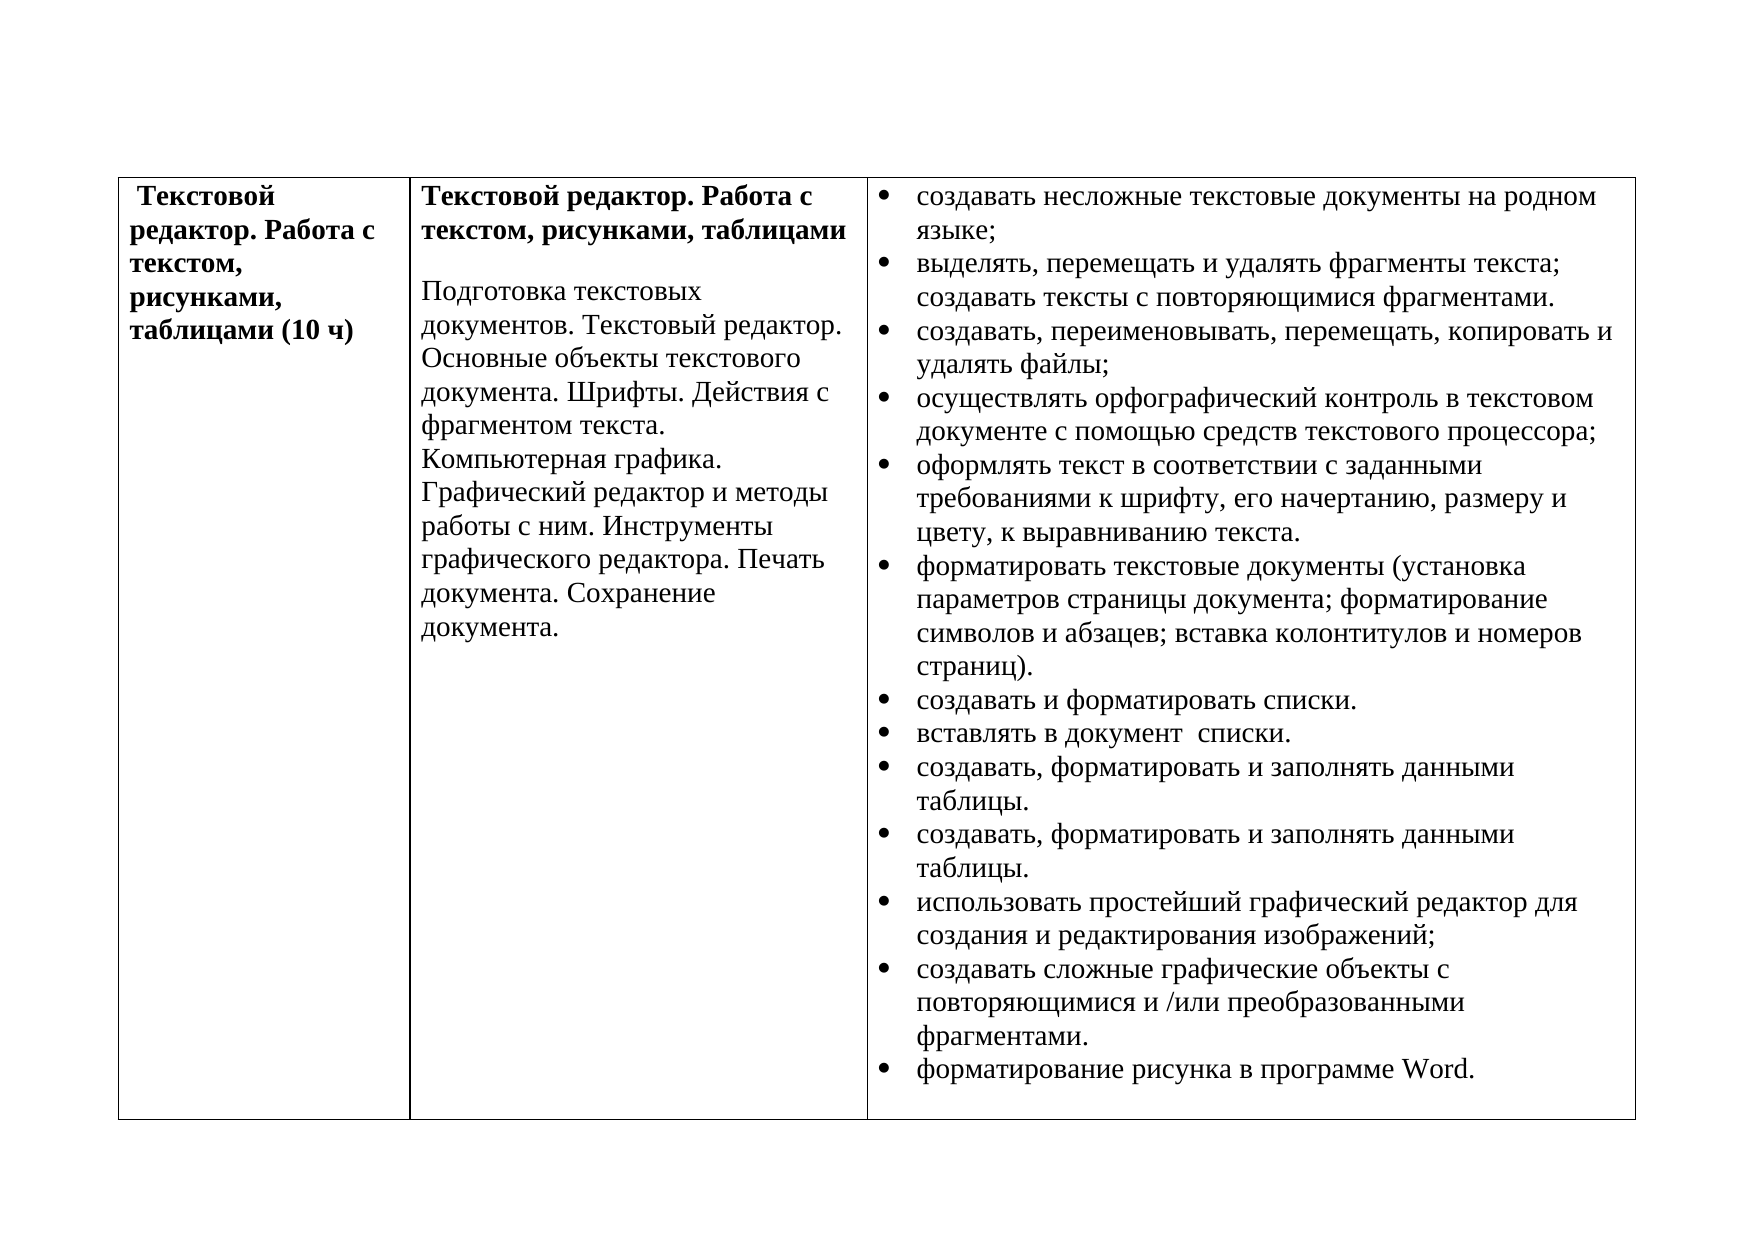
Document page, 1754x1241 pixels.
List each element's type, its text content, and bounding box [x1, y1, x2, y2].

table_cell Текстовой редактор. Работа с текстом, рисунками, таблицами Подготовка текстовых документов. Текстовый редактор. Основные объекты текстового документа. Шрифты. Действия с фрагментом текста. Компьютерная графика. Графический редактор и методы работы с ним. Инструменты графического редактора. Печать документа. Сохранение документа. [411, 178, 867, 1119]
table_cell Текстовой редактор. Работа с текстом, рисунками, таблицами (10 ч) [119, 178, 409, 1119]
table_cell создавать несложные текстовые документы на родном языке; выделять, перемещать и удалять фрагменты текста; создавать тексты с повторяющимися фрагментами. создавать, переименовывать, перемещать, копировать и удалять файлы; осуществлять орфографический контроль в текстовом документе с помощью средств текстового процессора; оформлять текст в соответствии с заданными требованиями к шрифту, его начертанию, размеру и цвету, к выравниванию текста. форматировать текстовые документы (установка параметров страницы документа; форматирование символов и абзацев; вставка колонтитулов и номеров страниц). создавать и форматировать списки. вставлять в документ списки. создавать, форматировать и заполнять данными таблицы. создавать, форматировать и заполнять данными таблицы. использовать простейший графический редактор для создания и редактирования изображений; создавать сложные графические объекты с повторяющимися и /или преобразованными фрагментами. форматирование рисунка в программе Word. [868, 178, 1635, 1119]
